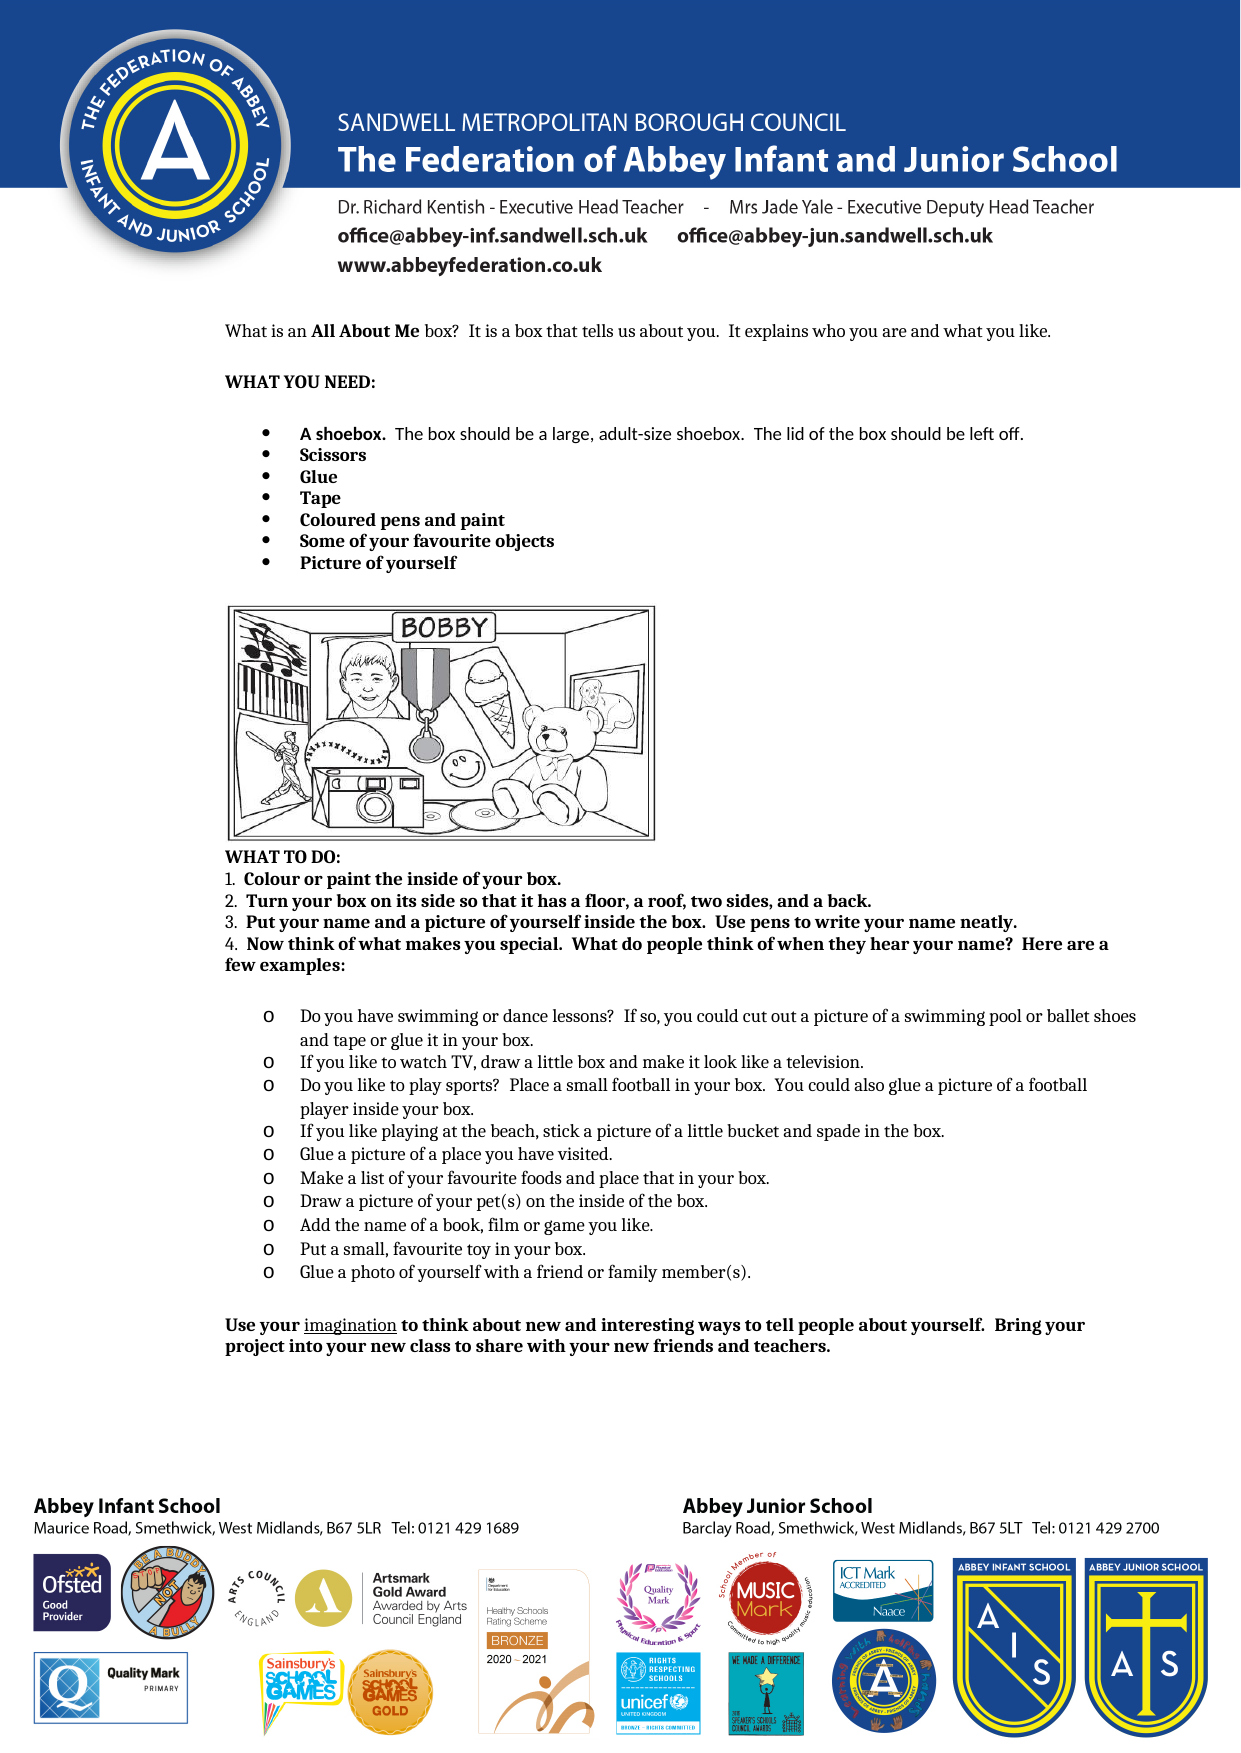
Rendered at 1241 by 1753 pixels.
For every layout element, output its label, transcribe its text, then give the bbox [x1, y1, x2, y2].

picture [0, 0, 1241, 286]
list Glue a picture of a place you have visited. [262, 1143, 1140, 1167]
text 3. Put your name and a picture of yourself inside the box. Use pens to write your name neatly. [225, 912, 1140, 933]
picture [0, 1495, 1239, 1752]
list Glue [262, 466, 1140, 488]
list If you like playing at the beach, stick a picture of a little bucket and spade in the box. [262, 1119, 1140, 1143]
list Picture of yourself [262, 552, 1140, 574]
list Add the name of a book, film or game you like. [262, 1214, 1140, 1238]
list Make a list of your favourite foods and place that in your box. [262, 1167, 1140, 1191]
list Do you like to play sports? Place a small football in your box. You could also glue a picture of a football player inside your box. [262, 1074, 1140, 1119]
picture [225, 603, 657, 843]
list Scissors [262, 444, 1140, 466]
list Tape [262, 488, 1140, 509]
text Use your imagination to think about new and interesting ways to tell people about yourself. Bring your project into your new class to share with your new friends and teachers. [225, 1314, 1140, 1357]
list Draw a picture of your pet(s) on the inside of the box. [262, 1191, 1140, 1214]
list Glue a photo of yourself with a friend or family member(s). [262, 1261, 1140, 1285]
text WHAT TO DO: 1. Colour or paint the inside of your box. [225, 847, 1140, 890]
list Some of your favourite objects [262, 531, 1140, 552]
list If you like to watch TV, draw a little box and make it look like a television. [262, 1051, 1140, 1074]
text What is an All About Me box? It is a box that tells us about you. It explains who you are and what you like. [225, 321, 1140, 371]
list Do you have swimming or dance lessons? If so, you could cut out a picture of a swimming pool or ballet shoes and tape or glue it in your box. [262, 1006, 1140, 1051]
text 2. Turn your box on its side so that it has a floor, a roof, two sides, and a back. [225, 890, 1140, 912]
list Put a small, favourite toy in your box. [262, 1238, 1140, 1261]
list Coloured pens and paint [262, 509, 1140, 531]
text WHAT YOU NEED: [225, 371, 1140, 422]
text 4. Now think of what makes you special. What do people think of when they hear your name? Here are a few examples: [225, 933, 1140, 976]
list A shoebox. The box should be a large, adult-size shoebox. The lid of the box should be left off. [262, 422, 1140, 444]
